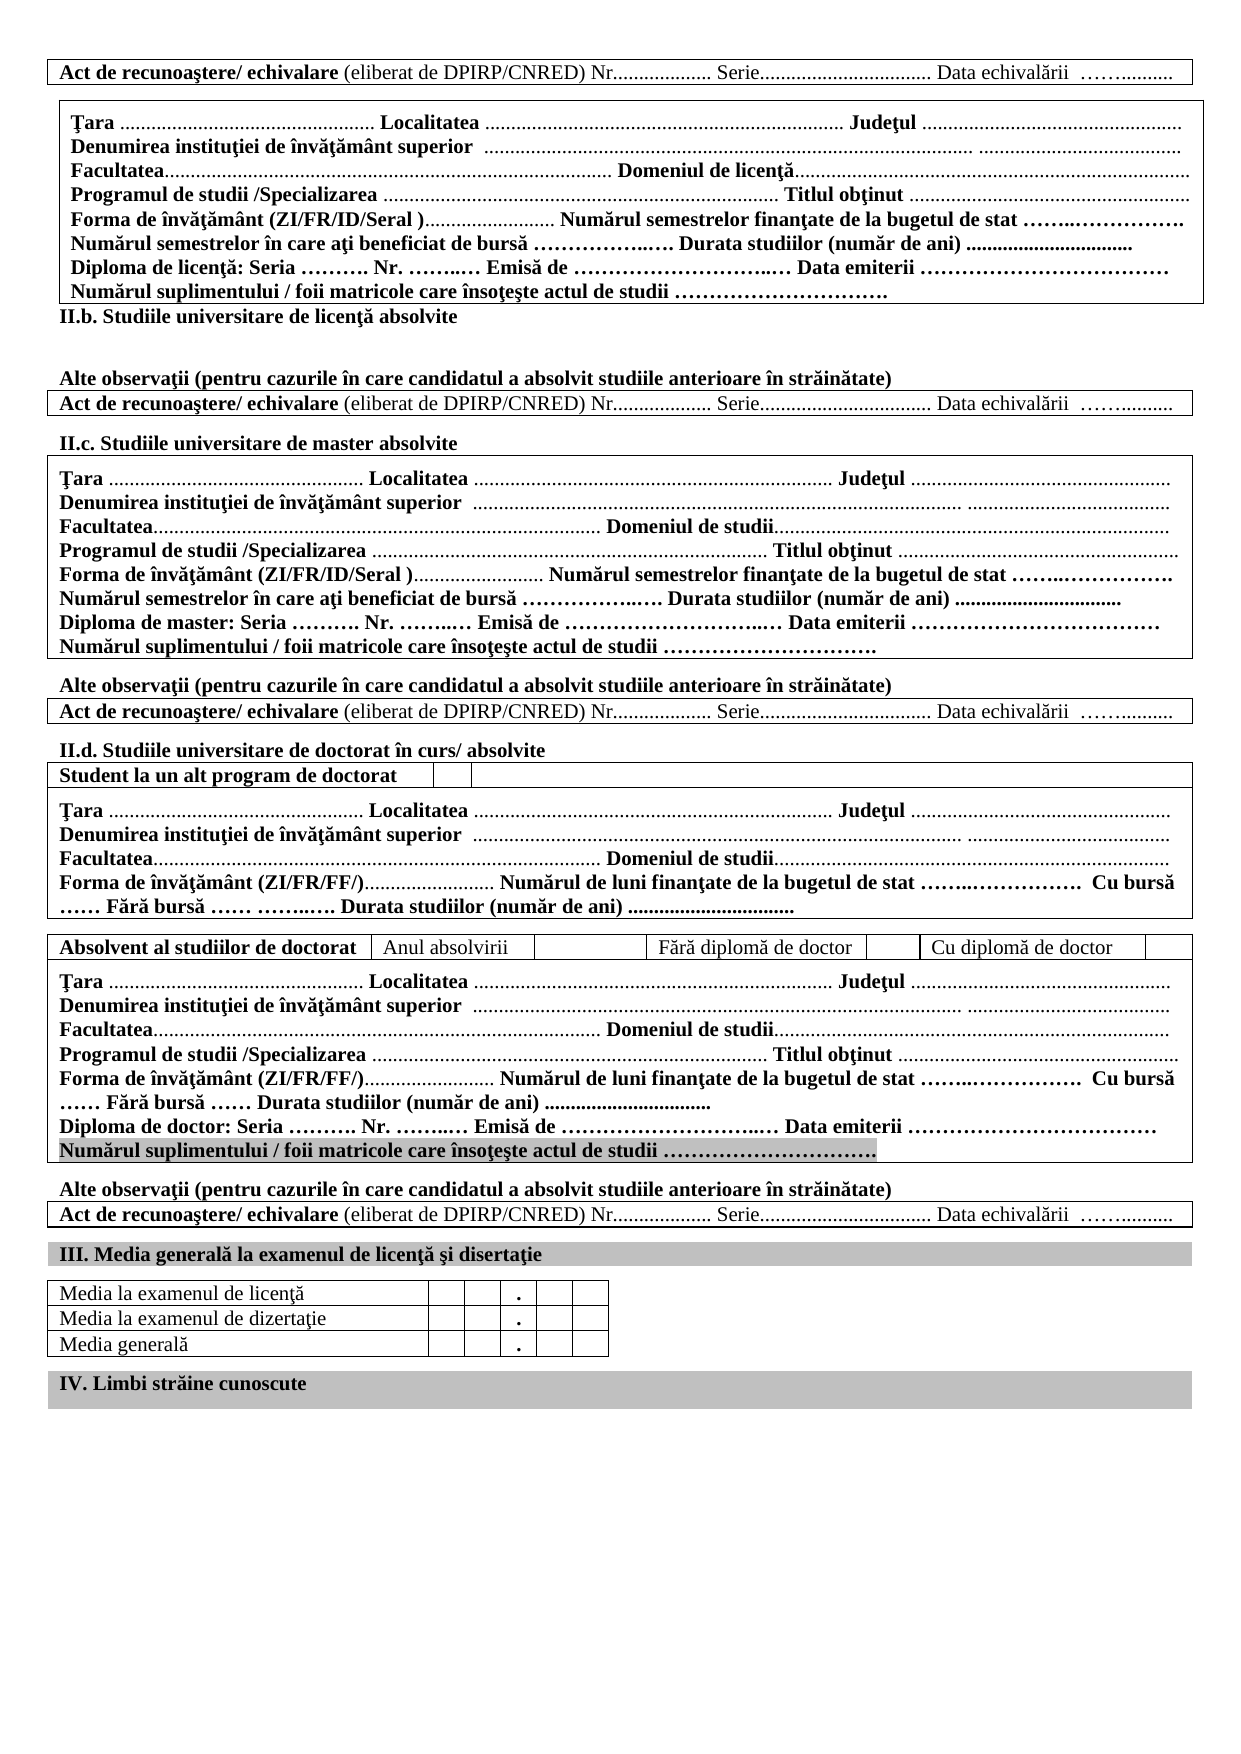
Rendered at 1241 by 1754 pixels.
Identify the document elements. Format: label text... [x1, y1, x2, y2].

table_cell [537, 1331, 572, 1356]
table_header [535, 935, 646, 959]
table_header Anul absolvirii [372, 935, 534, 959]
table_header [867, 935, 919, 959]
text II.c. Studiile universitare de master absolvite [59, 431, 1181, 455]
table_cell [537, 1306, 572, 1330]
table_cell [573, 1331, 608, 1356]
table_cell . [501, 1331, 536, 1356]
table_header [434, 763, 471, 787]
table_cell [573, 1306, 608, 1330]
table_cell [465, 1331, 500, 1356]
table_cell Media la examenul de dizertaţie [48, 1306, 428, 1330]
table_header [537, 1281, 572, 1305]
table_cell . [501, 1306, 536, 1330]
text II.b. Studiile universitare de licenţă absolvite [59, 304, 1181, 328]
table_header [465, 1281, 500, 1305]
table_header III. Media generală la examenul de licenţă şi disertaţie [48, 1242, 1192, 1266]
table_header [429, 1281, 464, 1305]
table_cell [429, 1306, 464, 1330]
table_header Act de recunoaştere/ echivalare (eliberat de DPIRP/CNRED) Nr................... Serie................................. Data echivalării …….......... [48, 699, 1192, 723]
table_header Act de recunoaştere/ echivalare (eliberat de DPIRP/CNRED) Nr................... Serie................................. Data echivalării …….......... [48, 1202, 1192, 1226]
text Alte observaţii (pentru cazurile în care candidatul a absolvit studiile anterioare în străinătate) [59, 1177, 1181, 1201]
table_header Media la examenul de licenţă [48, 1281, 428, 1305]
table_header Cu diplomă de doctor [921, 935, 1145, 959]
text II.d. Studiile universitare de doctorat în curs/ absolvite [59, 738, 1181, 762]
text Alte observaţii (pentru cazurile în care candidatul a absolvit studiile anterioare în străinătate) [59, 673, 1181, 697]
table_cell [465, 1306, 500, 1330]
table_cell [429, 1331, 464, 1356]
table_header Ţara ................................................. Localitatea ..................................................................... Judeţul .................................................. Denumirea instituţiei de învăţământ superior .............................................................................................. ....................................... Facultatea...................................................................................... Domeniul de studii............................................................................ Programul de studii /Specializarea ............................................................................ Titlul obţinut ...................................................... Forma de învăţământ (ZI/FR/ID/Seral )......................... Numărul semestrelor finanţate de la bugetul de stat ……..……………. Numărul semestrelor în care aţi beneficiat de bursă ……………..…. Durata studiilor (număr de ani) ................................ Diploma de master: Seria ………. Nr. ……..… Emisă de ………………………..… Data emiterii ……………………………… Numărul suplimentului / foii matricole care însoţeşte actul de studii …………………………. [48, 456, 1192, 658]
table_header IV. Limbi străine cunoscute [48, 1371, 1192, 1409]
table_header [472, 763, 1192, 787]
table_cell Ţara ................................................. Localitatea ..................................................................... Judeţul .................................................. Denumirea instituţiei de învăţământ superior .............................................................................................. ....................................... Facultatea...................................................................................... Domeniul de studii............................................................................ Programul de studii /Specializarea ............................................................................ Titlul obţinut ...................................................... Forma de învăţământ (ZI/FR/FF/)......................... Numărul de luni finanţate de la bugetul de stat ……..……………. Cu bursă …… Fără bursă …… Durata studiilor (număr de ani) ................................ Diploma de doctor: Seria ………. Nr. ……..… Emisă de ………………………..… Data emiterii ……………………………… Numărul suplimentului / foii matricole care însoţeşte actul de studii …………………………. [48, 960, 1192, 1162]
table_header . [501, 1281, 536, 1305]
table_header [573, 1281, 608, 1305]
table_header Absolvent al studiilor de doctorat [48, 935, 371, 959]
table_header Act de recunoaştere/ echivalare (eliberat de DPIRP/CNRED) Nr................... Serie................................. Data echivalării …….......... [48, 60, 1192, 84]
table_header Act de recunoaştere/ echivalare (eliberat de DPIRP/CNRED) Nr................... Serie................................. Data echivalării …….......... [48, 391, 1192, 415]
table_cell Ţara ................................................. Localitatea ..................................................................... Judeţul .................................................. Denumirea instituţiei de învăţământ superior .............................................................................................. ....................................... Facultatea...................................................................................... Domeniul de studii............................................................................ Forma de învăţământ (ZI/FR/FF/)......................... Numărul de luni finanţate de la bugetul de stat ……..……………. Cu bursă …… Fără bursă …… ……..…. Durata studiilor (număr de ani) ................................ [48, 788, 1192, 918]
text Alte observaţii (pentru cazurile în care candidatul a absolvit studiile anterioare în străinătate) [59, 366, 1181, 390]
table_header Fără diplomă de doctor [647, 935, 866, 959]
table_header Ţara ................................................. Localitatea ..................................................................... Judeţul .................................................. Denumirea instituţiei de învăţământ superior .............................................................................................. ....................................... Facultatea...................................................................................... Domeniul de licenţă............................................................................ Programul de studii /Specializarea ............................................................................ Titlul obţinut ...................................................... Forma de învăţământ (ZI/FR/ID/Seral )......................... Numărul semestrelor finanţate de la bugetul de stat ……..……………. Numărul semestrelor în care aţi beneficiat de bursă ……………..…. Durata studiilor (număr de ani) ................................ Diploma de licenţă: Seria ………. Nr. ……..… Emisă de ………………………..… Data emiterii ……………………………… Numărul suplimentului / foii matricole care însoţeşte actul de studii …………………………. [60, 101, 1203, 303]
table_cell Media generală [48, 1331, 428, 1356]
table_header Student la un alt program de doctorat [48, 763, 433, 787]
table_header [1146, 935, 1192, 959]
